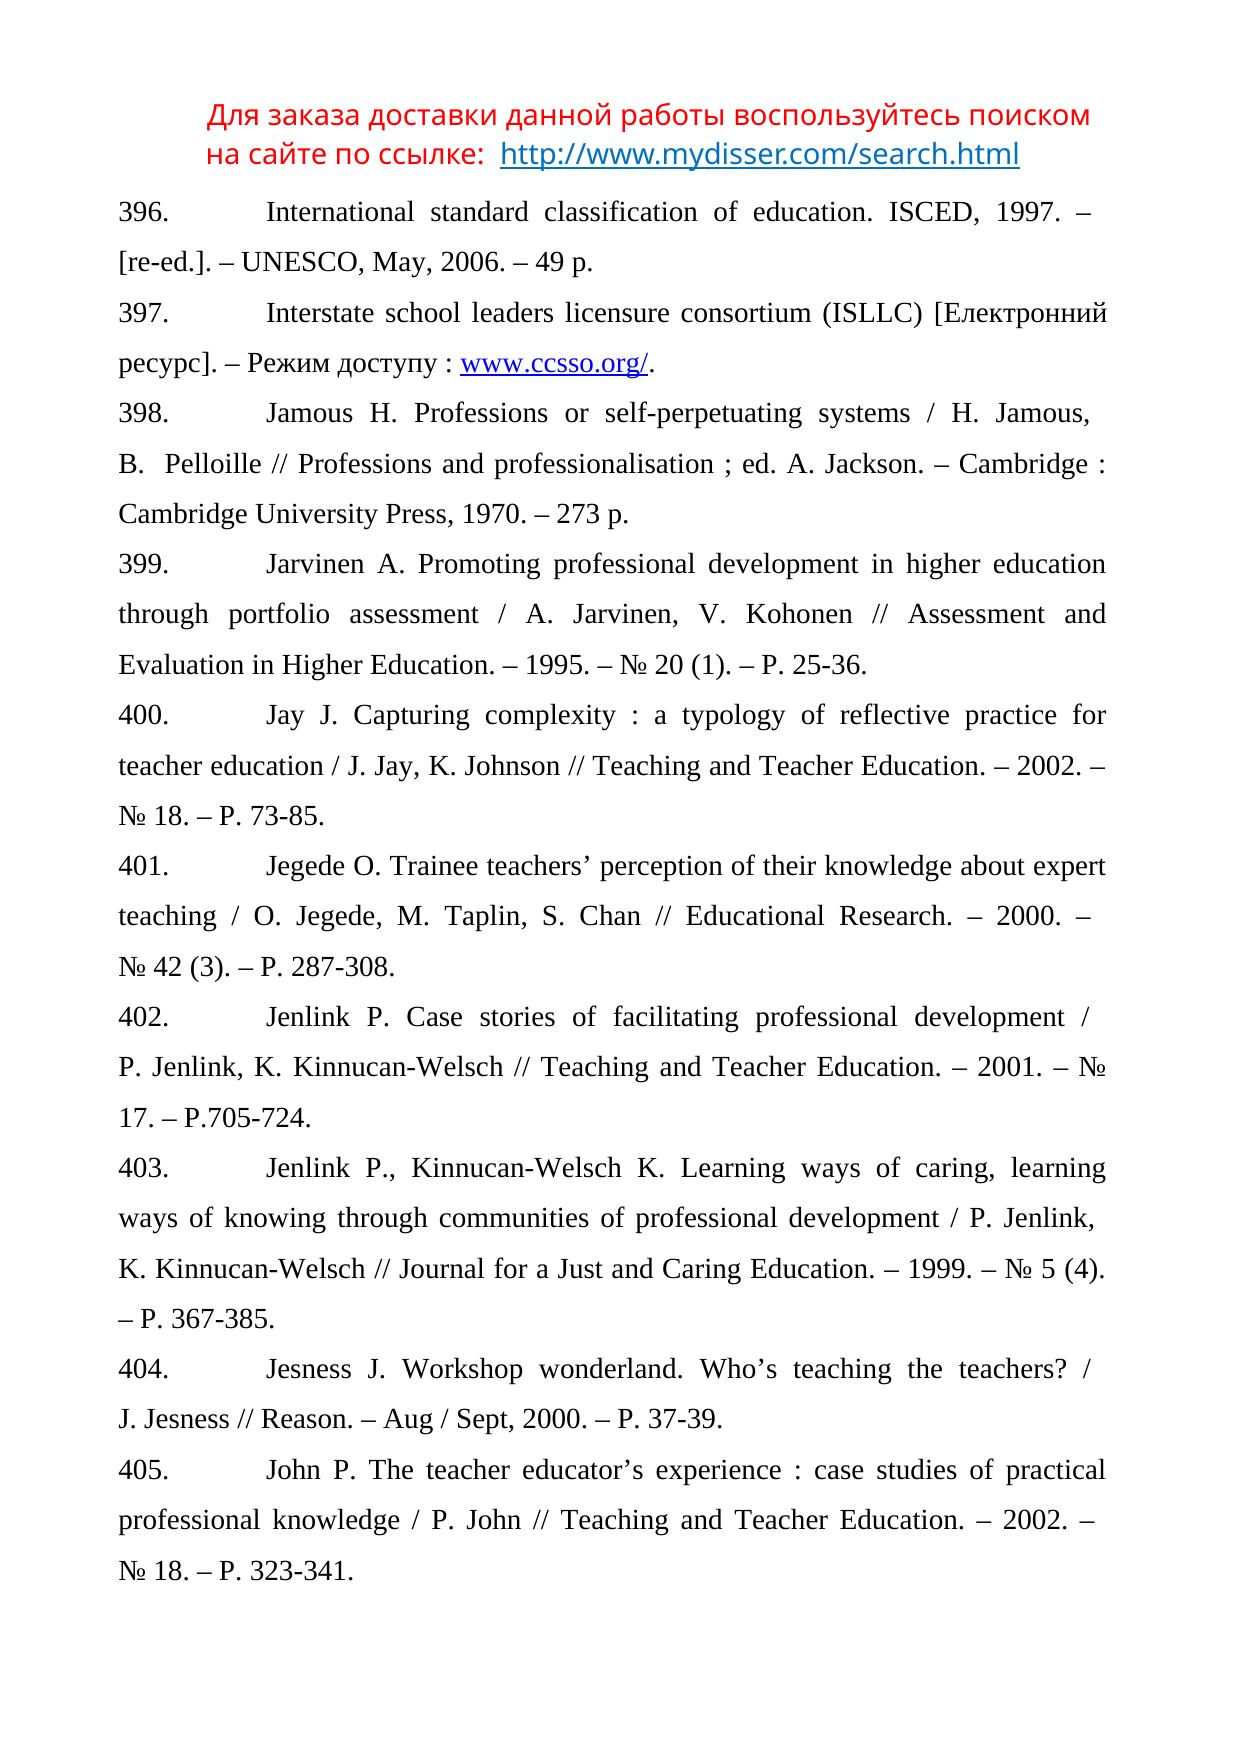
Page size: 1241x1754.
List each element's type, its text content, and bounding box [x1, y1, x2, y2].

list International standard classification of education. ISCED, 1997. – [re-ed.]. – UNESCO, May, 2006. – 49 p. [118, 194, 1107, 278]
list Interstate school leaders licensure consortium (ISLLC) [Електронний ресурс]. – Режим доступу : www.ccsso.org/. [118, 295, 1107, 379]
list Jenlink P., Kinnucan-Welsch K. Learning ways of caring, learning ways of knowing through communities of professional development / P. Jenlink, K. Kinnucan-Welsch // Journal for a Just and Caring Education. – 1999. – № 5 (4). – P. 367-385. [118, 1150, 1107, 1334]
list Jegede O. Trainee teachers’ perception of their knowledge about expert teaching / O. Jegede, M. Taplin, S. Chan // Educational Research. – 2000. – № 42 (3). – P. 287-308. [118, 848, 1107, 982]
list Jenlink P. Case stories of facilitating professional development / P. Jenlink, K. Kinnucan-Welsch // Teaching and Teacher Education. – 2001. – № 17. – P.705-724. [118, 999, 1107, 1133]
list Jamous H. Professions or self-perpetuating systems / H. Jamous, B. Pelloille // Professions and professionalisation ; ed. A. Jackson. – Cambridge : Cambridge University Press, 1970. – 273 p. [118, 395, 1107, 529]
list Jay J. Capturing complexity : a typology of reflective practice for teacher education / J. Jay, K. Johnson // Teaching and Teacher Education. – 2002. – № 18. – Р. 73-85. [118, 697, 1107, 831]
list Jarvinen A. Promoting professional development in higher education through portfolio assessment / A. Jarvinen, V. Kohonen // Assessment and Evaluation in Higher Education. – 1995. – № 20 (1). – P. 25-36. [118, 546, 1107, 681]
list John P. The teacher educator’s experience : case studies of practical professional knowledge / P. John // Teaching and Teacher Education. – 2002. – № 18. – P. 323-341. [118, 1452, 1107, 1586]
list Jesness J. Workshop wonderland. Who’s teaching the teachers? / J. Jesness // Reason. – Aug / Sept, 2000. – P. 37-39. [118, 1351, 1107, 1435]
